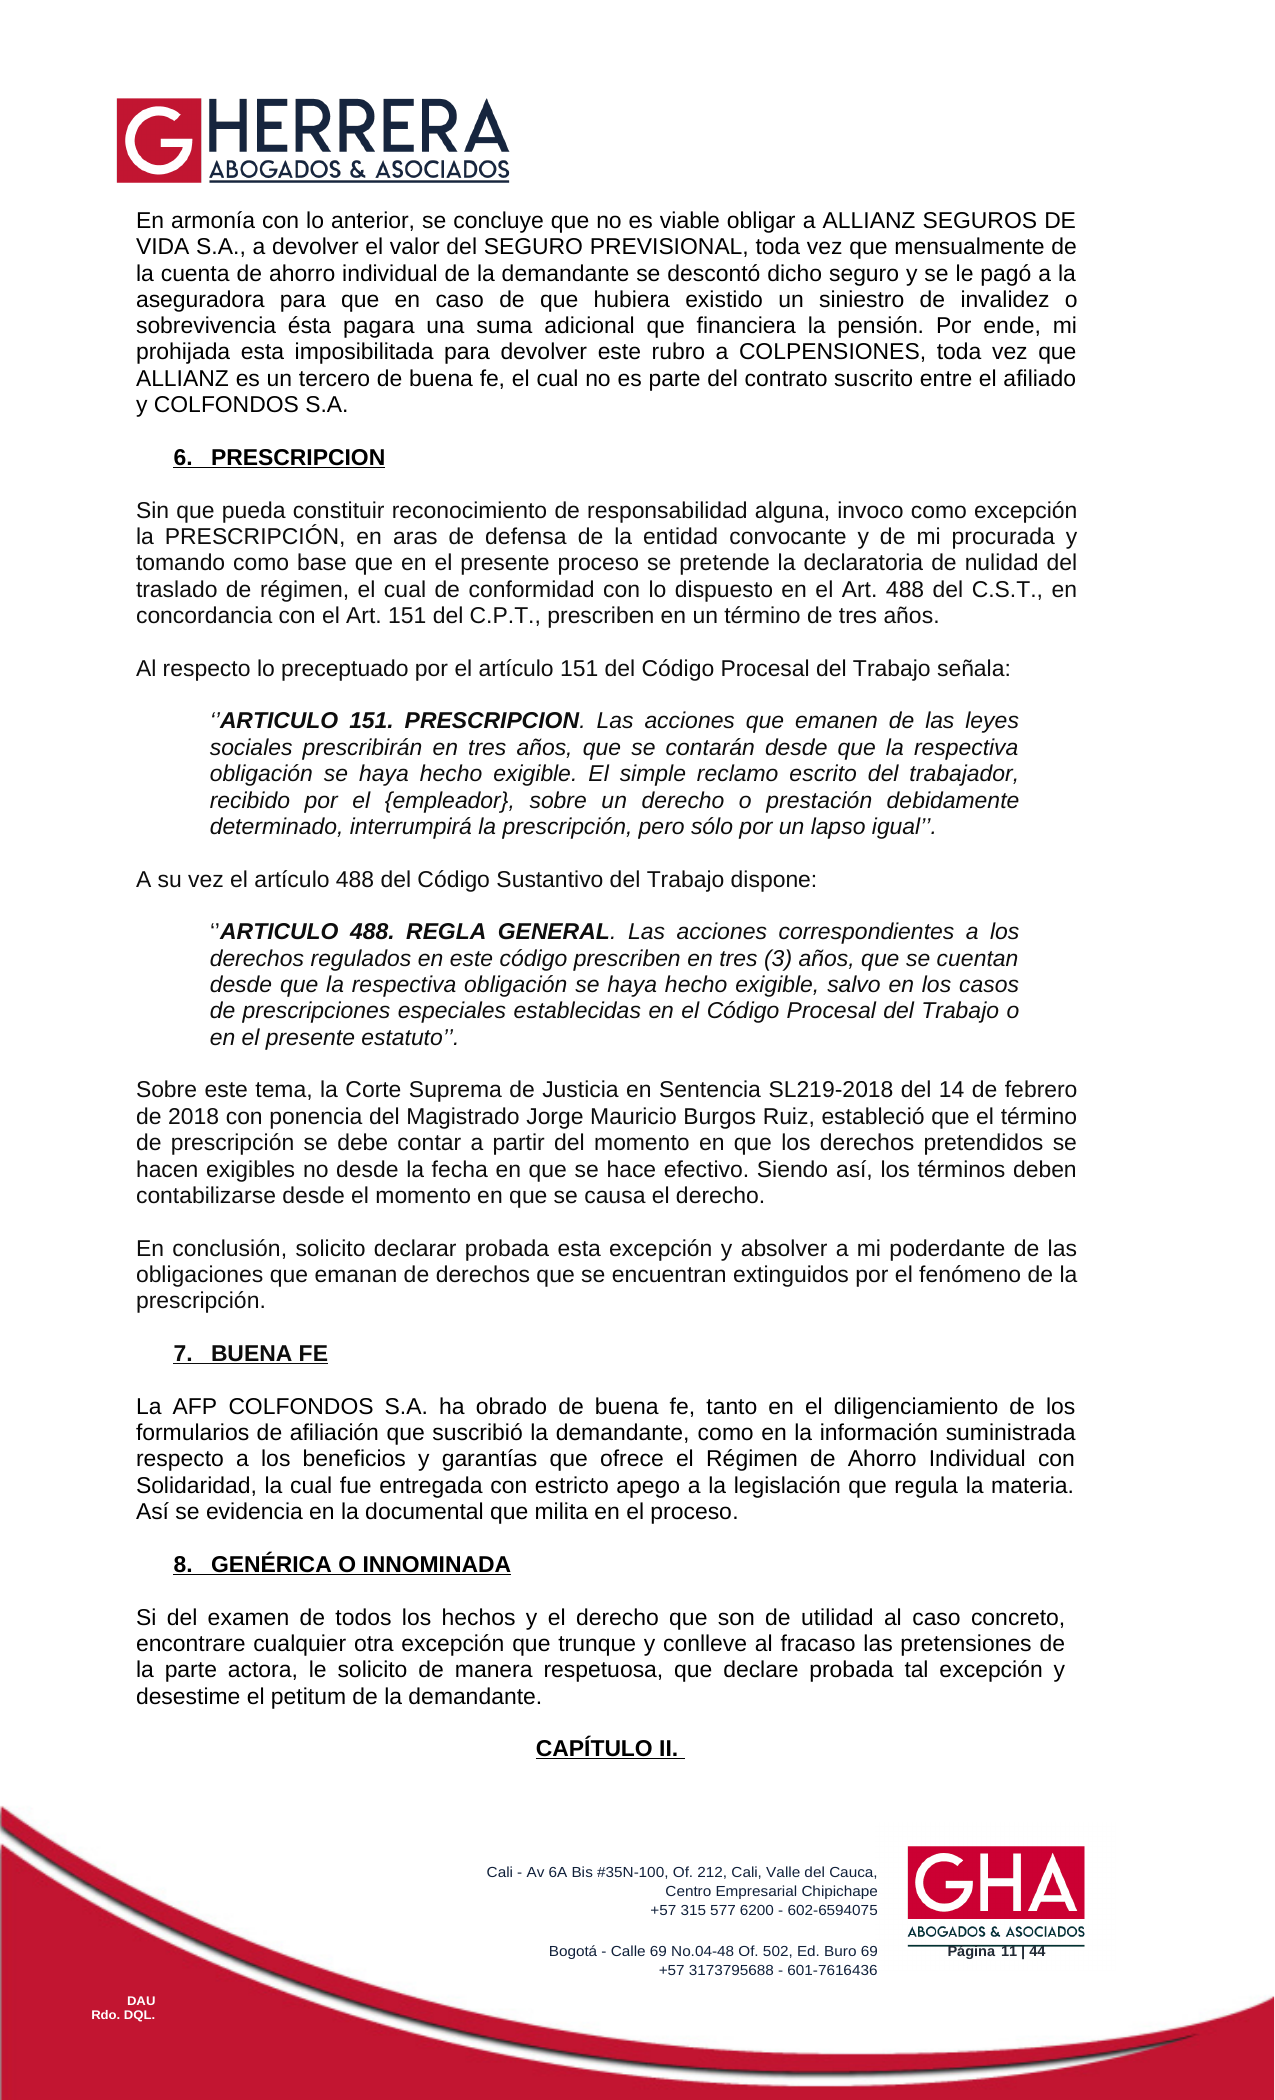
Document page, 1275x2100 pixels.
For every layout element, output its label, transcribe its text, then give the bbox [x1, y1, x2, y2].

picture [0, 1793, 1275, 2100]
list BUENA FE [173, 1340, 1078, 1366]
picture [96, 75, 529, 206]
text ‘’ARTICULO 488. REGLA GENERAL. Las acciones correspondientes a los derechos regulados en este código prescriben en tres (3) años, que se cuentan desde que la respectiva obligación se haya hecho exigible, salvo en los casos de prescripciones especiales establecidas en el Código Procesal del Trabajo o en el presente estatuto’’. [209, 918, 1022, 1050]
text CAPÍTULO II. [136, 1735, 1078, 1762]
subtitle GENÉRICA O INNOMINADA [173, 1551, 1078, 1577]
text Sin que pueda constituir reconocimiento de responsabilidad alguna, invoco como excepción la PRESCRIPCIÓN, en aras de defensa de la entidad convocante y de mi procurada y tomando como base que en el presente proceso se pretende la declaratoria de nulidad del traslado de régimen, el cual de conformidad con lo dispuesto en el Art. 488 del C.S.T., en concordancia con el Art. 151 del C.P.T., prescriben en un término de tres años. [136, 497, 1078, 628]
text En armonía con lo anterior, se concluye que no es viable obligar a ALLIANZ SEGUROS DE VIDA S.A., a devolver el valor del SEGURO PREVISIONAL, toda vez que mensualmente de la cuenta de ahorro individual de la demandante se descontó dicho seguro y se le pagó a la aseguradora para que en caso de que hubiera existido un siniestro de invalidez o sobrevivencia ésta pagara una suma adicional que financiera la pensión. Por ende, mi prohijada esta imposibilitada para devolver este rubro a COLPENSIONES, toda vez que ALLIANZ es un tercero de buena fe, el cual no es parte del contrato suscrito entre el afiliado y COLFONDOS S.A. [136, 207, 1078, 418]
text Al respecto lo preceptuado por el artículo 151 del Código Procesal del Trabajo señala: [136, 655, 1078, 681]
subtitle PRESCRIPCION [173, 444, 1078, 470]
text La AFP COLFONDOS S.A. ha obrado de buena fe, tanto en el diligenciamiento de los formularios de afiliación que suscribió la demandante, como en la información suministrada respecto a los beneficios y garantías que ofrece el Régimen de Ahorro Individual con Solidaridad, la cual fue entregada con estricto apego a la legislación que regula la materia. Así se evidencia en la documental que milita en el proceso. [136, 1393, 1076, 1524]
text Sobre este tema, la Corte Suprema de Justicia en Sentencia SL219-2018 del 14 de febrero de 2018 con ponencia del Magistrado Jorge Mauricio Burgos Ruiz, estableció que el término de prescripción se debe contar a partir del momento en que los derechos pretendidos se hacen exigibles no desde la fecha en que se hace efectivo. Siendo así, los términos deben contabilizarse desde el momento en que se causa el derecho. [136, 1076, 1078, 1208]
text A su vez el artículo 488 del Código Sustantivo del Trabajo dispone: [136, 866, 1078, 892]
text Si del examen de todos los hechos y el derecho que son de utilidad al caso concreto, encontrare cualquier otra excepción que trunque y conlleve al fracaso las pretensiones de la parte actora, le solicito de manera respetuosa, que declare probada tal excepción y desestime el petitum de la demandante. [136, 1603, 1067, 1709]
text ‘’ARTICULO 151. PRESCRIPCION. Las acciones que emanen de las leyes sociales prescribirán en tres años, que se contarán desde que la respectiva obligación se haya hecho exigible. El simple reclamo escrito del trabajador, recibido por el {empleador}, sobre un derecho o prestación debidamente determinado, interrumpirá la prescripción, pero sólo por un lapso igual’’. [209, 707, 1022, 839]
text En conclusión, solicito declarar probada esta excepción y absolver a mi poderdante de las obligaciones que emanan de derechos que se encuentran extinguidos por el fenómeno de la prescripción. [136, 1234, 1078, 1314]
